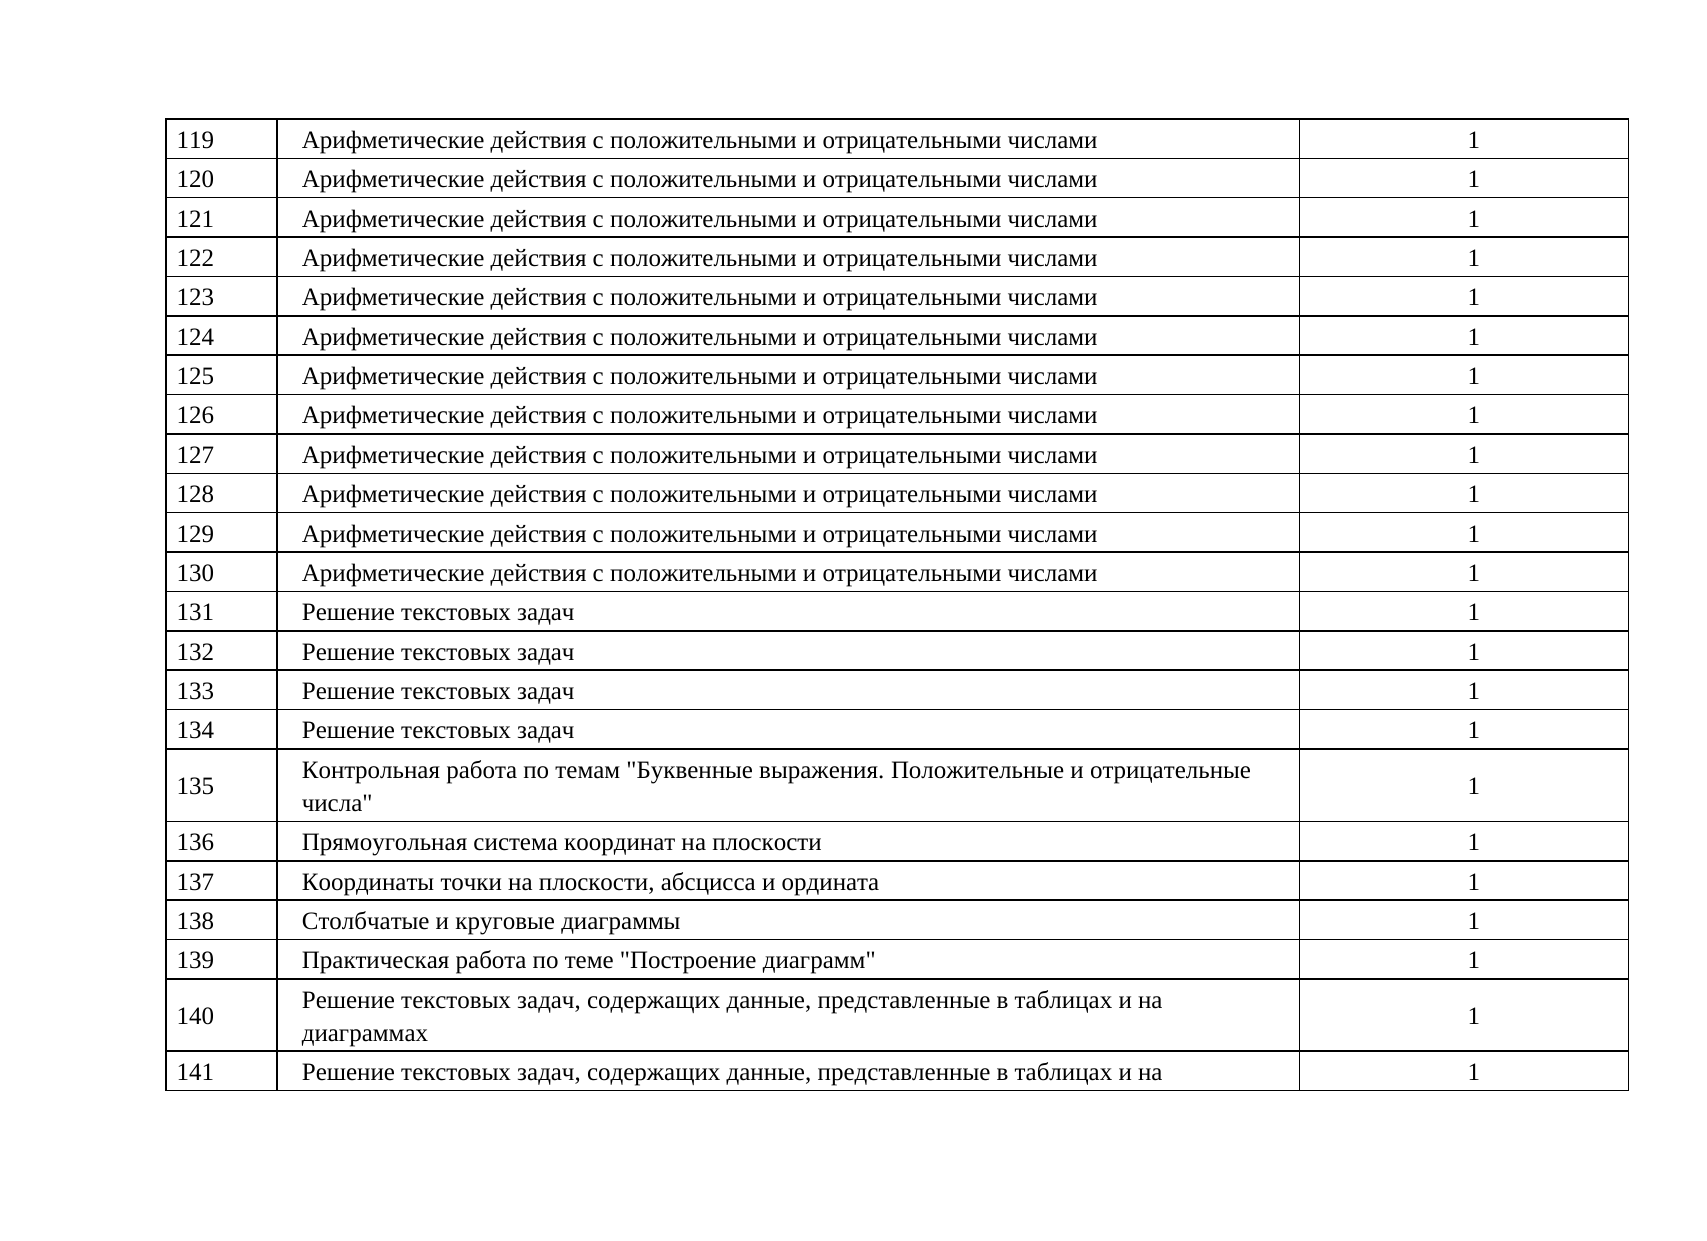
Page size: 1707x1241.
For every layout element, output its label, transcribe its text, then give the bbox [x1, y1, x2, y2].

table_cell 1 [1300, 513, 1628, 551]
table_cell 132 [167, 632, 276, 669]
table_cell Столбчатые и круговые диаграммы [278, 901, 1299, 939]
table_cell 1 [1300, 980, 1628, 1050]
table_cell Координаты точки на плоскости, абсцисса и ордината [278, 862, 1299, 899]
table_cell 124 [167, 317, 276, 354]
table_cell 1 [1300, 671, 1628, 709]
table_cell 1 [1300, 710, 1628, 748]
table_cell 140 [167, 980, 276, 1050]
table_cell Практическая работа по теме "Построение диаграмм" [278, 940, 1299, 978]
table_cell 1 [1300, 553, 1628, 591]
table_cell 1 [1300, 592, 1628, 630]
table_cell 1 [1300, 356, 1628, 394]
table_cell 134 [167, 710, 276, 748]
table_cell 121 [167, 198, 276, 236]
table_cell 1 [1300, 277, 1628, 315]
table_cell Арифметические действия с положительными и отрицательными числами [278, 277, 1299, 315]
table_cell 131 [167, 592, 276, 630]
table_cell Прямоугольная система координат на плоскости [278, 822, 1299, 860]
table_cell 1 [1300, 474, 1628, 512]
table_cell Арифметические действия с положительными и отрицательными числами [278, 317, 1299, 354]
table_cell 1 [1300, 120, 1628, 157]
table_cell 1 [1300, 1052, 1628, 1090]
table_cell 128 [167, 474, 276, 512]
table_cell Решение текстовых задач [278, 710, 1299, 748]
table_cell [278, 198, 1299, 236]
table_cell 1 [1300, 901, 1628, 939]
table_cell 120 [167, 159, 276, 197]
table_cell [278, 159, 1299, 197]
table_cell 122 [167, 238, 276, 276]
table_cell Арифметические действия с положительными и отрицательными числами [278, 513, 1299, 551]
table_cell 119 [167, 120, 276, 157]
table_cell 1 [1300, 632, 1628, 669]
table_cell 129 [167, 513, 276, 551]
table_cell 136 [167, 822, 276, 860]
table_cell Арифметические действия с положительными и отрицательными числами [278, 395, 1299, 433]
table_cell 133 [167, 671, 276, 709]
table_cell 1 [1300, 822, 1628, 860]
table_cell 1 [1300, 395, 1628, 433]
table_cell Решение текстовых задач [278, 632, 1299, 669]
table_cell 125 [167, 356, 276, 394]
table_cell 1 [1300, 862, 1628, 899]
table_cell Арифметические действия с положительными и отрицательными числами [278, 238, 1299, 276]
table_cell 139 [167, 940, 276, 978]
table_cell Арифметические действия с положительными и отрицательными числами [278, 553, 1299, 591]
table_cell Решение текстовых задач [278, 592, 1299, 630]
table_cell 126 [167, 395, 276, 433]
table_cell Арифметические действия с положительными и отрицательными числами [278, 435, 1299, 472]
table_cell 1 [1300, 940, 1628, 978]
table_cell 127 [167, 435, 276, 472]
table_cell 1 [1300, 317, 1628, 354]
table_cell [278, 120, 1299, 157]
table_cell Контрольная работа по темам "Буквенные выражения. Положительные и отрицательные числа" [278, 750, 1299, 821]
table_cell 135 [167, 750, 276, 821]
table_cell Арифметические действия с положительными и отрицательными числами [278, 356, 1299, 394]
table_cell 1 [1300, 198, 1628, 236]
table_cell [278, 980, 1299, 1050]
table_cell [278, 1052, 1299, 1090]
table_cell 130 [167, 553, 276, 591]
table_cell 138 [167, 901, 276, 939]
table_cell Решение текстовых задач [278, 671, 1299, 709]
table_cell 137 [167, 862, 276, 899]
table_cell 141 [167, 1052, 276, 1090]
table_cell Арифметические действия с положительными и отрицательными числами [278, 474, 1299, 512]
table_cell 123 [167, 277, 276, 315]
table_cell 1 [1300, 435, 1628, 472]
table_cell 1 [1300, 238, 1628, 276]
table_cell 1 [1300, 159, 1628, 197]
table_cell 1 [1300, 750, 1628, 821]
